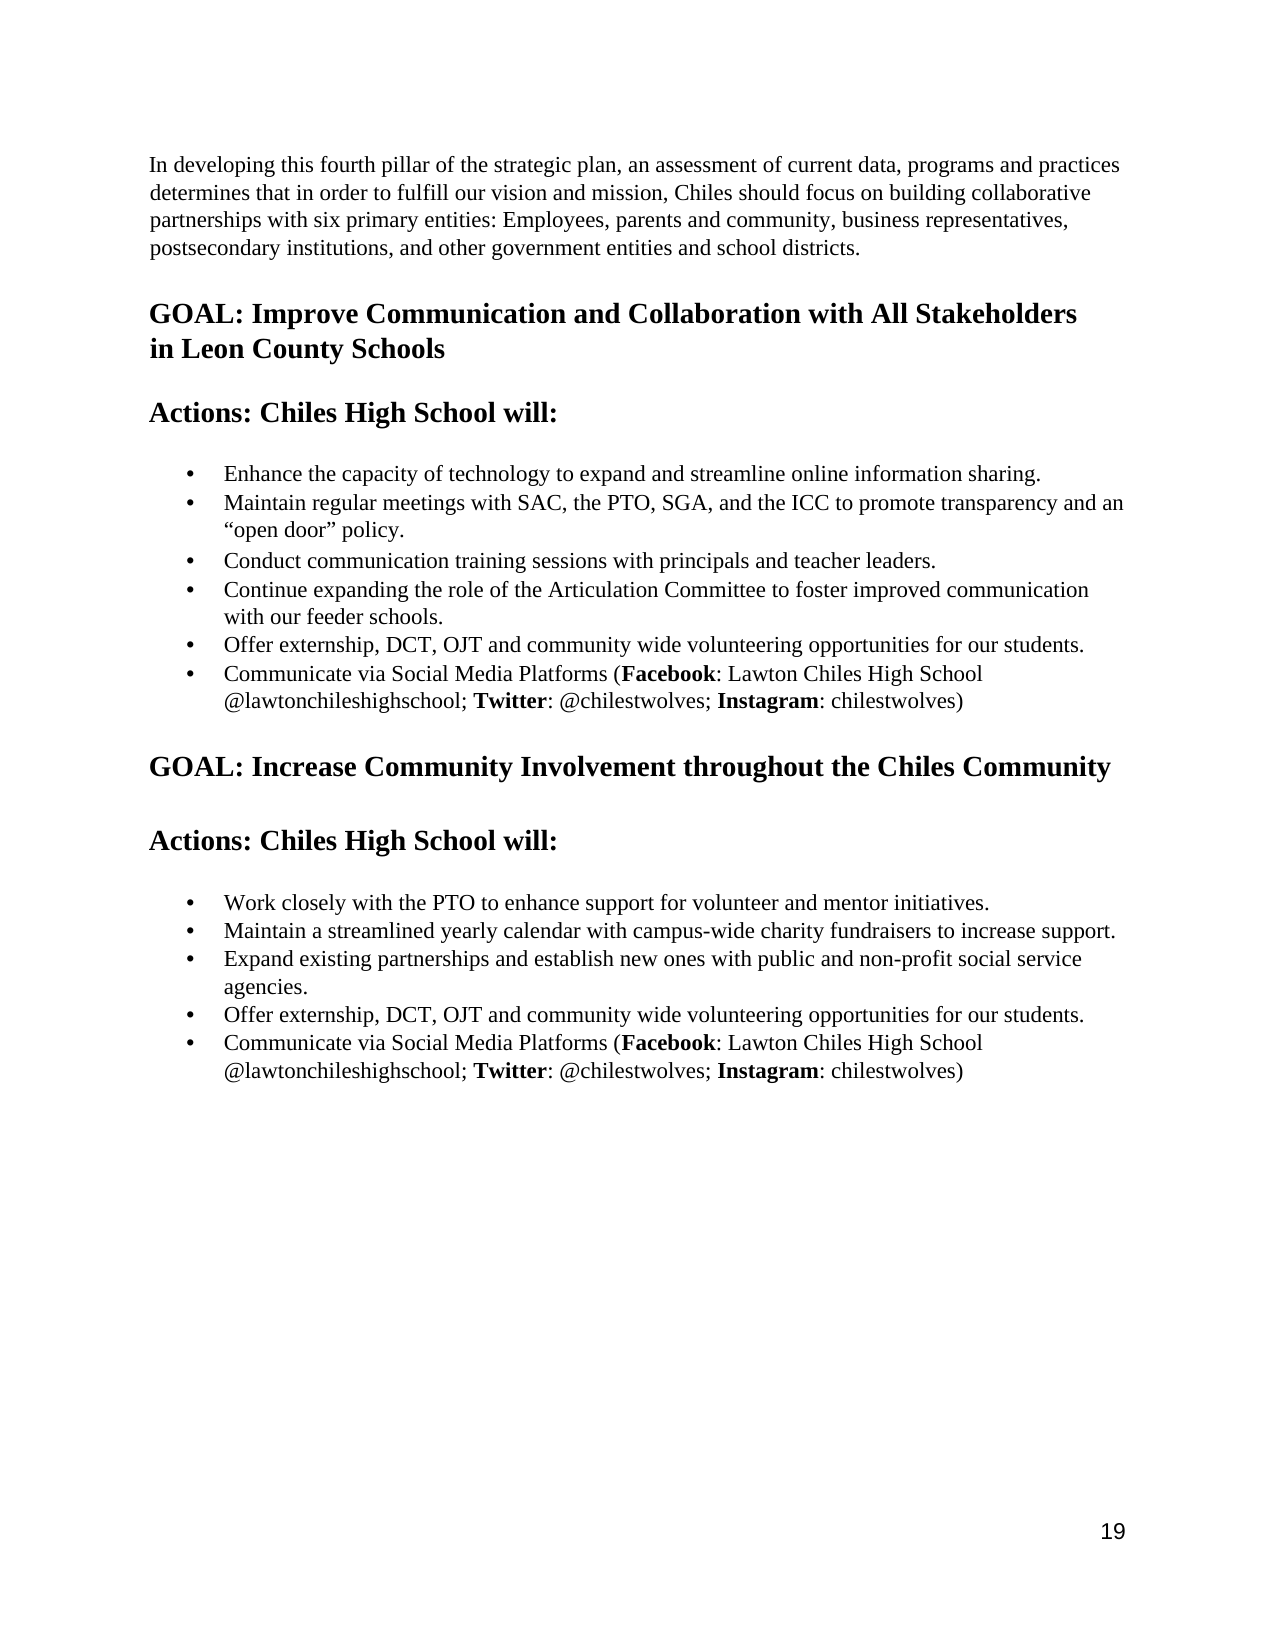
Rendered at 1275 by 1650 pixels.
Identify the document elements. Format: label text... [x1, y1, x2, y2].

list Expand existing partnerships and establish new ones with public and non-profit social service agencies. [186, 945, 1126, 999]
list Continue expanding the role of the Articulation Committee to foster improved communication with our feeder schools. [186, 576, 1126, 629]
list Work closely with the PTO to enhance support for volunteer and mentor initiatives. [186, 889, 1126, 915]
text Actions: Chiles High School will: [148, 823, 1136, 857]
text Actions: Chiles High School will: [148, 396, 1136, 429]
subtitle GOAL: Improve Communication and Collaboration with All Stakeholders in Leon County Schools [148, 296, 1114, 364]
list Maintain regular meetings with SAC, the PTO, SGA, and the ICC to promote transparency and an “open door” policy. [186, 488, 1126, 542]
list Maintain a streamlined yearly calendar with campus-wide charity fundraisers to increase support. [186, 917, 1126, 943]
list Offer externship, DCT, OJT and community wide volunteering opportunities for our students. [186, 1001, 1126, 1028]
subtitle GOAL: Increase Community Involvement throughout the Chiles Community [148, 749, 1136, 783]
list Offer externship, DCT, OJT and community wide volunteering opportunities for our students. [186, 631, 1126, 658]
list Enhance the capacity of technology to expand and streamline online information sharing. [186, 460, 1126, 487]
text In developing this fourth pillar of the strategic plan, an assessment of current data, programs and practices determines that in order to fulfill our vision and mission, Chiles should focus on building collaborative partnerships with six primary entities: Employees, parents and community, business representatives, postsecondary institutions, and other government entities and school districts. [148, 151, 1136, 260]
list Conduct communication training sessions with principals and teacher leaders. [186, 547, 1126, 574]
list Communicate via Social Media Platforms (Facebook: Lawton Chiles High School @lawtonchileshighschool; Twitter: @chilestwolves; Instagram: chilestwolves) [186, 659, 1126, 714]
list Communicate via Social Media Platforms (Facebook: Lawton Chiles High School @lawtonchileshighschool; Twitter: @chilestwolves; Instagram: chilestwolves) [186, 1029, 1126, 1083]
